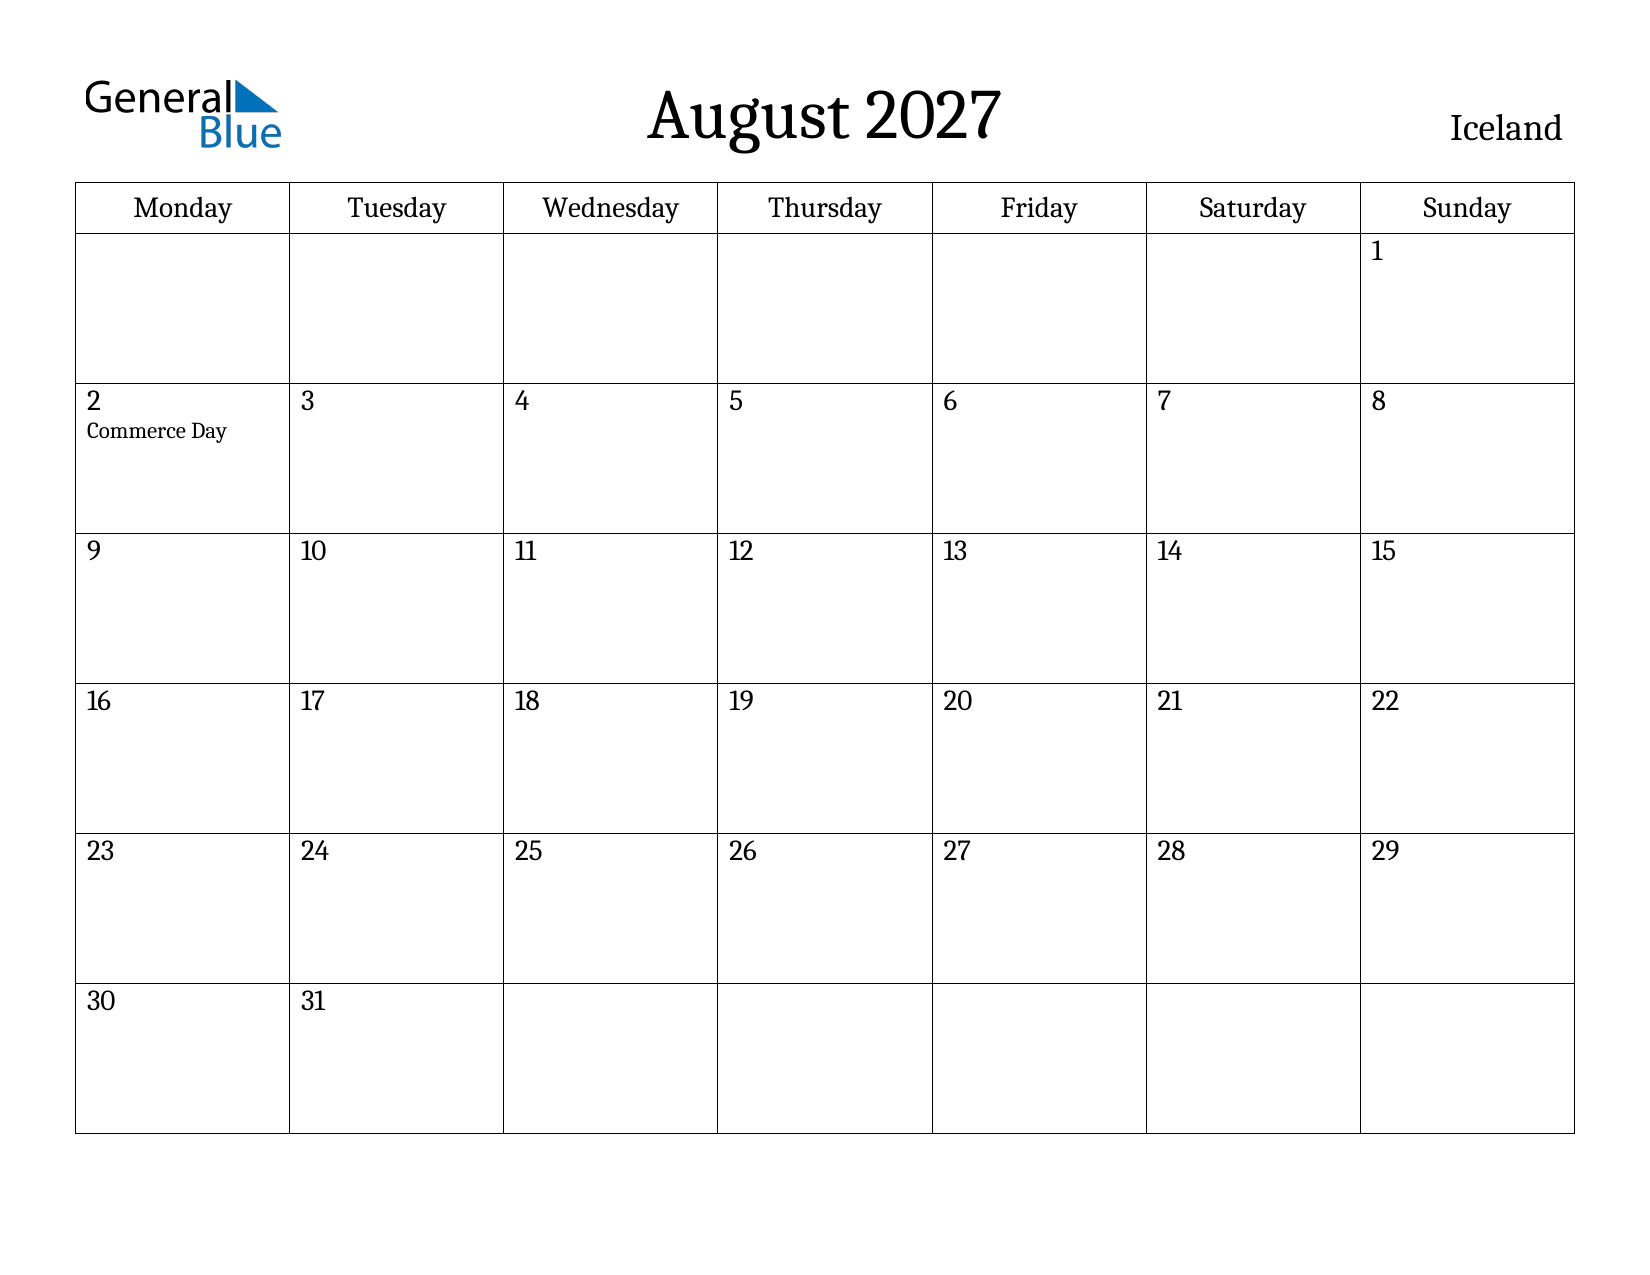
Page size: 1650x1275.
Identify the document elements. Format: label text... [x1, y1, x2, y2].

table_cell [504, 868, 717, 983]
table_cell [718, 717, 932, 833]
table_cell [290, 567, 503, 683]
table_cell 12 [718, 534, 932, 567]
table_cell Saturday [1147, 183, 1360, 233]
table_cell [290, 417, 503, 533]
table_cell [504, 417, 717, 533]
picture [86, 80, 281, 148]
table_cell [1147, 868, 1360, 983]
table_cell 5 [718, 384, 932, 417]
table_cell 31 [290, 984, 503, 1017]
table_cell [933, 868, 1146, 983]
table_cell Tuesday [290, 183, 503, 233]
table_cell [290, 717, 503, 833]
table_cell [76, 1018, 289, 1133]
table_cell [504, 234, 717, 267]
table_cell [933, 417, 1146, 533]
table_cell 9 [76, 534, 289, 567]
table_cell [1147, 717, 1360, 833]
table_cell 25 [504, 834, 717, 867]
table_cell [1147, 417, 1360, 533]
table_cell 8 [1361, 384, 1574, 417]
table_cell [1147, 567, 1360, 683]
table_cell 28 [1147, 834, 1360, 867]
table_cell [1361, 567, 1574, 683]
table_cell Commerce Day [76, 417, 289, 533]
table_cell 30 [76, 984, 289, 1017]
table_cell Monday [76, 183, 289, 233]
table_cell 20 [933, 684, 1146, 717]
table_cell [76, 868, 289, 983]
table_cell [1361, 984, 1574, 1017]
table_cell [933, 1018, 1146, 1133]
table_cell [76, 234, 289, 267]
table_cell 14 [1147, 534, 1360, 567]
table_cell 15 [1361, 534, 1574, 567]
table_cell 3 [290, 384, 503, 417]
table_cell 23 [76, 834, 289, 867]
table_cell [76, 717, 289, 833]
table_cell [933, 234, 1146, 267]
table_cell [1361, 1018, 1574, 1133]
table_cell 4 [504, 384, 717, 417]
table_cell Thursday [718, 183, 932, 233]
table_cell [718, 417, 932, 533]
table_cell [718, 567, 932, 683]
table_cell [1147, 1018, 1360, 1133]
table_cell [290, 234, 503, 267]
table_cell [718, 984, 932, 1017]
table_cell [718, 267, 932, 383]
table_cell 24 [290, 834, 503, 867]
table_cell [933, 717, 1146, 833]
table_cell [1361, 267, 1574, 383]
table_cell [718, 234, 932, 267]
table_cell 6 [933, 384, 1146, 417]
table_cell [1361, 417, 1574, 533]
table_header August 2027 [504, 75, 1146, 182]
table_cell 18 [504, 684, 717, 717]
table_cell [504, 717, 717, 833]
table_cell 22 [1361, 684, 1574, 717]
table_cell 7 [1147, 384, 1360, 417]
table_cell 10 [290, 534, 503, 567]
table_cell [933, 267, 1146, 383]
table_cell [1361, 868, 1574, 983]
table_cell Wednesday [504, 183, 717, 233]
table_cell 21 [1147, 684, 1360, 717]
table_cell 29 [1361, 834, 1574, 867]
table_cell 11 [504, 534, 717, 567]
table_cell [76, 567, 289, 683]
table_cell [933, 567, 1146, 683]
table_cell [1147, 267, 1360, 383]
table_cell 17 [290, 684, 503, 717]
table_cell [504, 267, 717, 383]
table_cell 16 [76, 684, 289, 717]
table_cell [1147, 234, 1360, 267]
table_cell 26 [718, 834, 932, 867]
table_cell 27 [933, 834, 1146, 867]
table_cell [504, 1018, 717, 1133]
table_cell [1147, 984, 1360, 1017]
table_cell [504, 984, 717, 1017]
table_cell Friday [933, 183, 1146, 233]
table_header [76, 75, 503, 182]
table_cell 13 [933, 534, 1146, 567]
table_cell 2 [76, 384, 289, 417]
table_cell [290, 1018, 503, 1133]
table_cell 1 [1361, 234, 1574, 267]
table_cell 19 [718, 684, 932, 717]
table_cell [290, 868, 503, 983]
table_cell [76, 267, 289, 383]
table_cell [504, 567, 717, 683]
table_cell [1361, 717, 1574, 833]
table_cell Sunday [1361, 183, 1574, 233]
table_cell [290, 267, 503, 383]
table_cell [718, 868, 932, 983]
table_cell [718, 1018, 932, 1133]
table_header Iceland [1146, 75, 1574, 182]
table_cell [933, 984, 1146, 1017]
